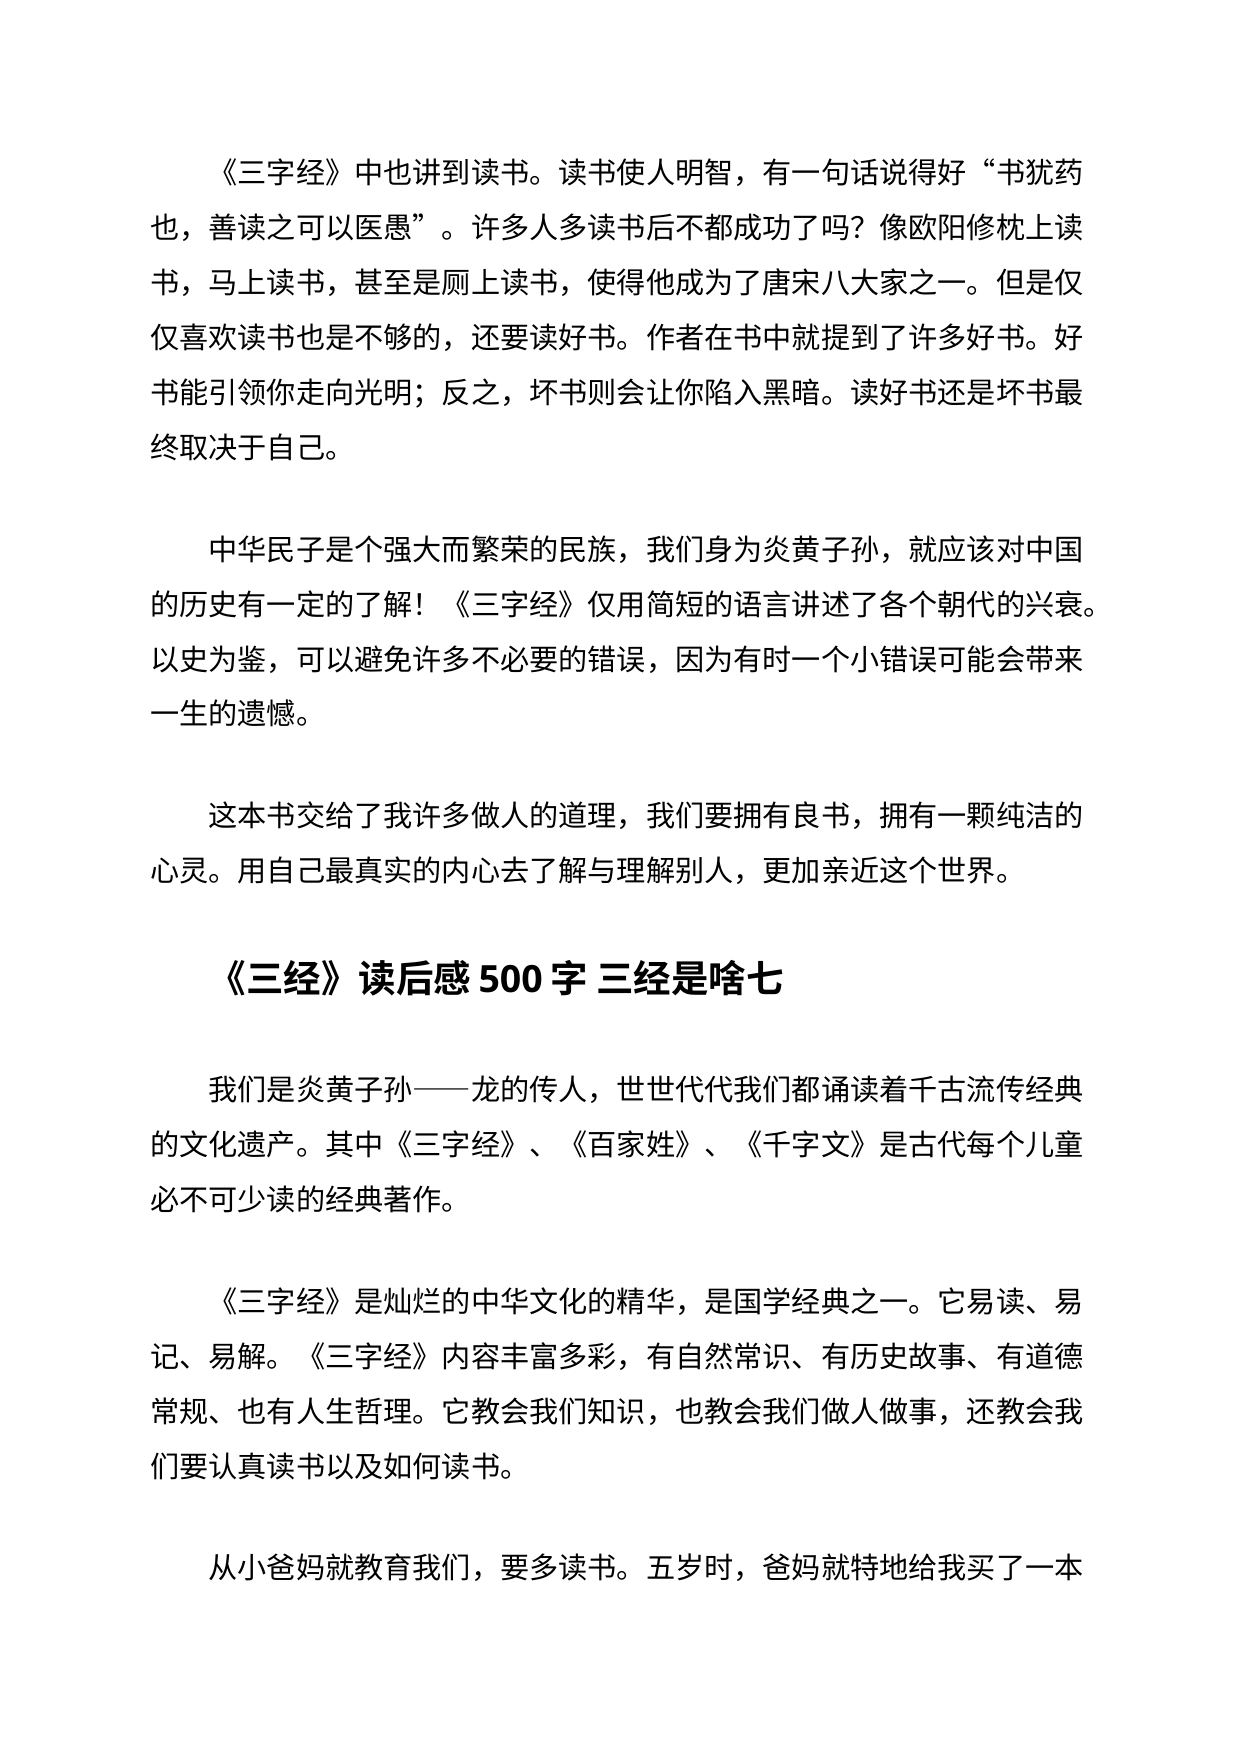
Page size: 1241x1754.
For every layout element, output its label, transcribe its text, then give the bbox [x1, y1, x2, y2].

text 《三字经》是灿烂的中华文化的精华，是国学经典之一。它易读、易记、易解。《三字经》内容丰富多彩，有自然常识、有历史故事、有道德常规、也有人生哲理。它教会我们知识，也教会我们做人做事，还教会我们要认真读书以及如何读书。 [150, 1278, 1090, 1486]
text 我们是炎黄子孙——龙的传人，世世代代我们都诵读着千古流传经典的文化遗产。其中《三字经》、《百家姓》、《千字文》是古代每个儿童必不可少读的经典著作。 [150, 1067, 1090, 1219]
text 《三字经》中也讲到读书。读书使人明智，有一句话说得好“书犹药也，善读之可以医愚”。许多人多读书后不都成功了吗？像欧阳修枕上读书，马上读书，甚至是厕上读书，使得他成为了唐宋八大家之一。但是仅仅喜欢读书也是不够的，还要读好书。作者在书中就提到了许多好书。好书能引领你走向光明；反之，坏书则会让你陷入黑暗。读好书还是坏书最终取决于自己。 [150, 150, 1090, 467]
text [150, 1545, 1090, 1587]
text 《三经》读后感500字 三经是啥七 [150, 949, 1090, 1004]
text 这本书交给了我许多做人的道理，我们要拥有良书，拥有一颗纯洁的心灵。用自己最真实的内心去了解与理解别人，更加亲近这个世界。 [150, 793, 1090, 890]
text 中华民子是个强大而繁荣的民族，我们身为炎黄子孙，就应该对中国的历史有一定的了解！《三字经》仅用简短的语言讲述了各个朝代的兴衰。以史为鉴，可以避免许多不必要的错误，因为有时一个小错误可能会带来一生的遗憾。 [150, 526, 1090, 733]
